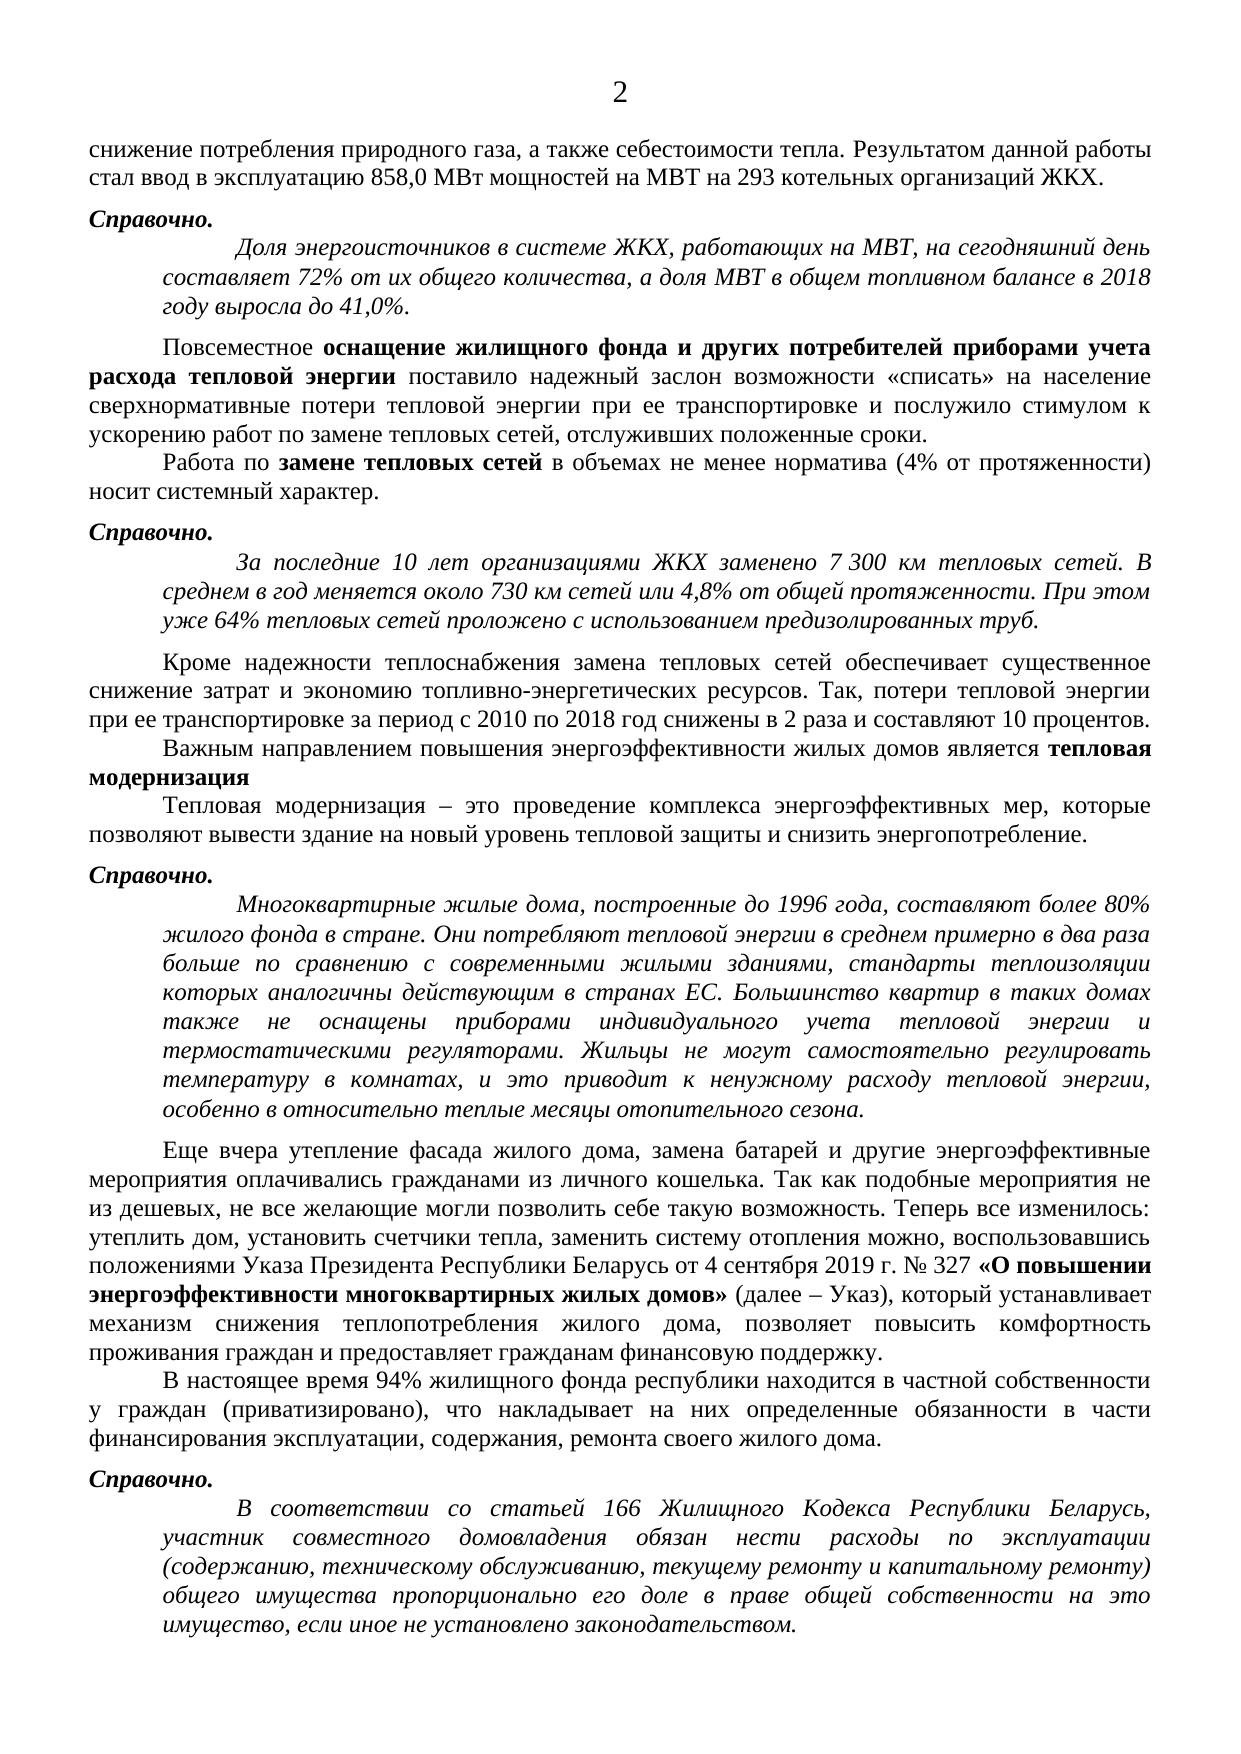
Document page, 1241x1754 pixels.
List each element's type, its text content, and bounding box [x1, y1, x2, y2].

text Важным направлением повышения энергоэффективности жилых домов является тепловая модернизация [89, 733, 1152, 790]
text Тепловая модернизация – это проведение комплекса энергоэффективных мер, которые позволяют вывести здание на новый уровень тепловой защиты и снизить энергопотребление. [89, 790, 1152, 848]
text Еще вчера утепление фасада жилого дома, замена батарей и другие энергоэффективные мероприятия оплачивались гражданами из личного кошелька. Так как подобные мероприятия не из дешевых, не все желающие могли позволить себе такую возможность. Теперь все изменилось: утеплить дом, установить счетчики тепла, заменить систему отопления можно, воспользовавшись положениями Указа Президента Республики Беларусь от 4 сентября 2019 г. № 327 «О повышении энергоэффективности многоквартирных жилых домов» (далее – Указ), который устанавливает механизм снижения теплопотребления жилого дома, позволяет повысить комфортность проживания граждан и предоставляет гражданам финансовую поддержку. [89, 1135, 1152, 1365]
text Справочно. [89, 1464, 1152, 1493]
text В соответствии со статьей 166 Жилищного Кодекса Республики Беларусь, участник совместного домовладения обязан нести расходы по эксплуатации (содержанию, техническому обслуживанию, текущему ремонту и капитальному ремонту) общего имущества пропорционально его доле в праве общей собственности на это имущество, если иное не установлено законодательством. [162, 1493, 1152, 1639]
text Справочно. [89, 860, 1152, 889]
text Справочно. [89, 204, 1152, 232]
text В настоящее время 94% жилищного фонда республики находится в частной собственности у граждан (приватизировано), что накладывает на них определенные обязанности в части финансирования эксплуатации, содержания, ремонта своего жилого дома. [89, 1365, 1152, 1452]
text Справочно. [89, 517, 1152, 547]
text Доля энергоисточников в системе ЖКХ, работающих на МВТ, на сегодняшний день составляет 72% от их общего количества, а доля МВТ в общем топливном балансе в 2018 году выросла до 41,0%. [162, 232, 1152, 320]
text Многоквартирные жилые дома, построенные до 1996 года, составляют более 80% жилого фонда в стране. Они потребляют тепловой энергии в среднем примерно в два раза больше по сравнению с современными жилыми зданиями, стандарты теплоизоляции которых аналогичны действующим в странах ЕС. Большинство квартир в таких домах также не оснащены приборами индивидуального учета тепловой энергии и термостатическими регуляторами. Жильцы не могут самостоятельно регулировать температуру в комнатах, и это приводит к ненужному расходу тепловой энергии, особенно в относительно теплые месяцы отопительного сезона. [162, 889, 1152, 1123]
text За последние 10 лет организациями ЖКХ заменено 7 300 км тепловых сетей. В среднем в год меняется около 730 км сетей или 4,8% от общей протяженности. При этом уже 64% тепловых сетей проложено с использованием предизолированных труб. [162, 547, 1152, 634]
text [89, 134, 1152, 191]
text Кроме надежности теплоснабжения замена тепловых сетей обеспечивает существенное снижение затрат и экономию топливно-энергетических ресурсов. Так, потери тепловой энергии при ее транспортировке за период с 2010 по 2018 год снижены в 2 раза и составляют 10 процентов. [89, 647, 1152, 733]
text Повсеместное оснащение жилищного фонда и других потребителей приборами учета расхода тепловой энергии поставило надежный заслон возможности «списать» на население сверхнормативные потери тепловой энергии при ее транспортировке и послужило стимулом к ускорению работ по замене тепловых сетей, отслуживших положенные сроки. [89, 332, 1152, 447]
text Работа по замене тепловых сетей в объемах не менее норматива (4% от протяженности) носит системный характер. [89, 447, 1152, 505]
